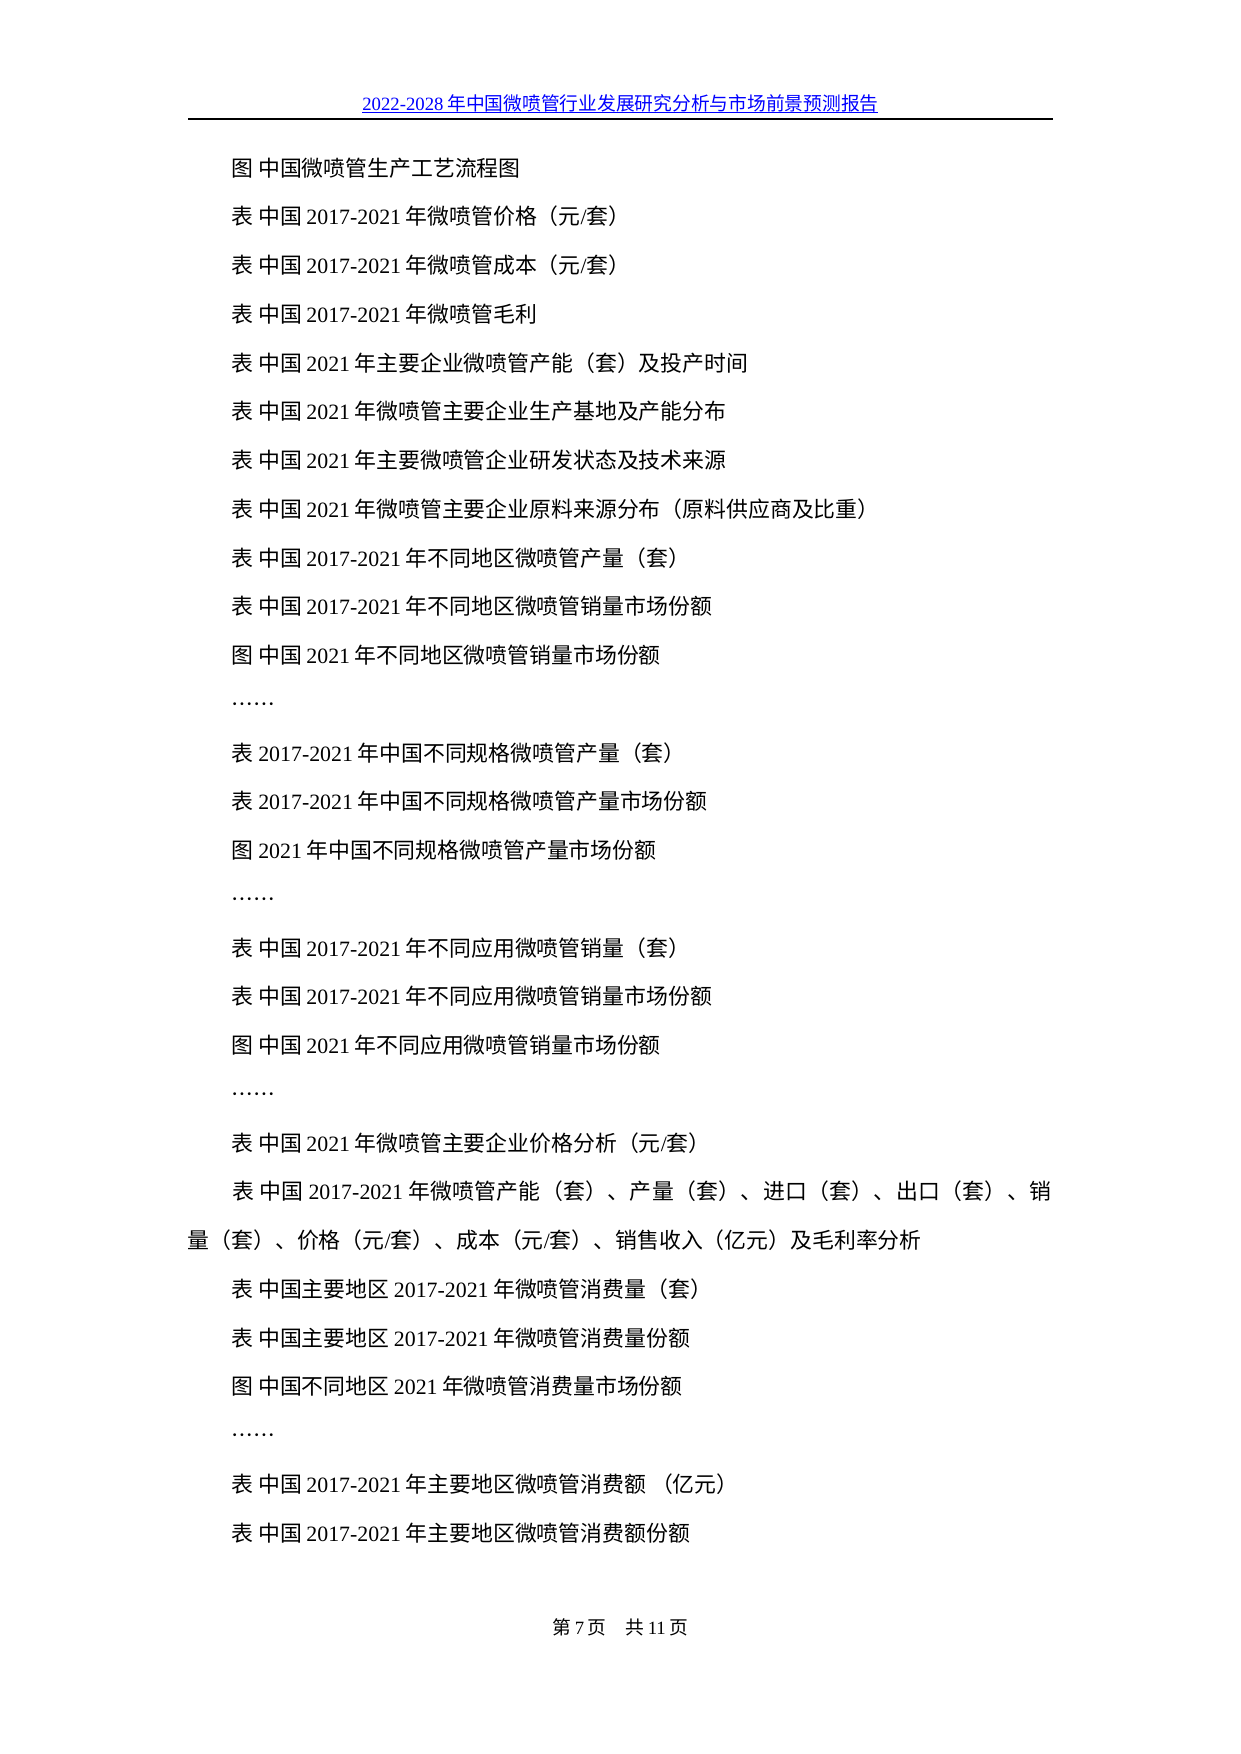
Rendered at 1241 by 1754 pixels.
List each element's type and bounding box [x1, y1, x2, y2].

text [187, 150, 1053, 1548]
